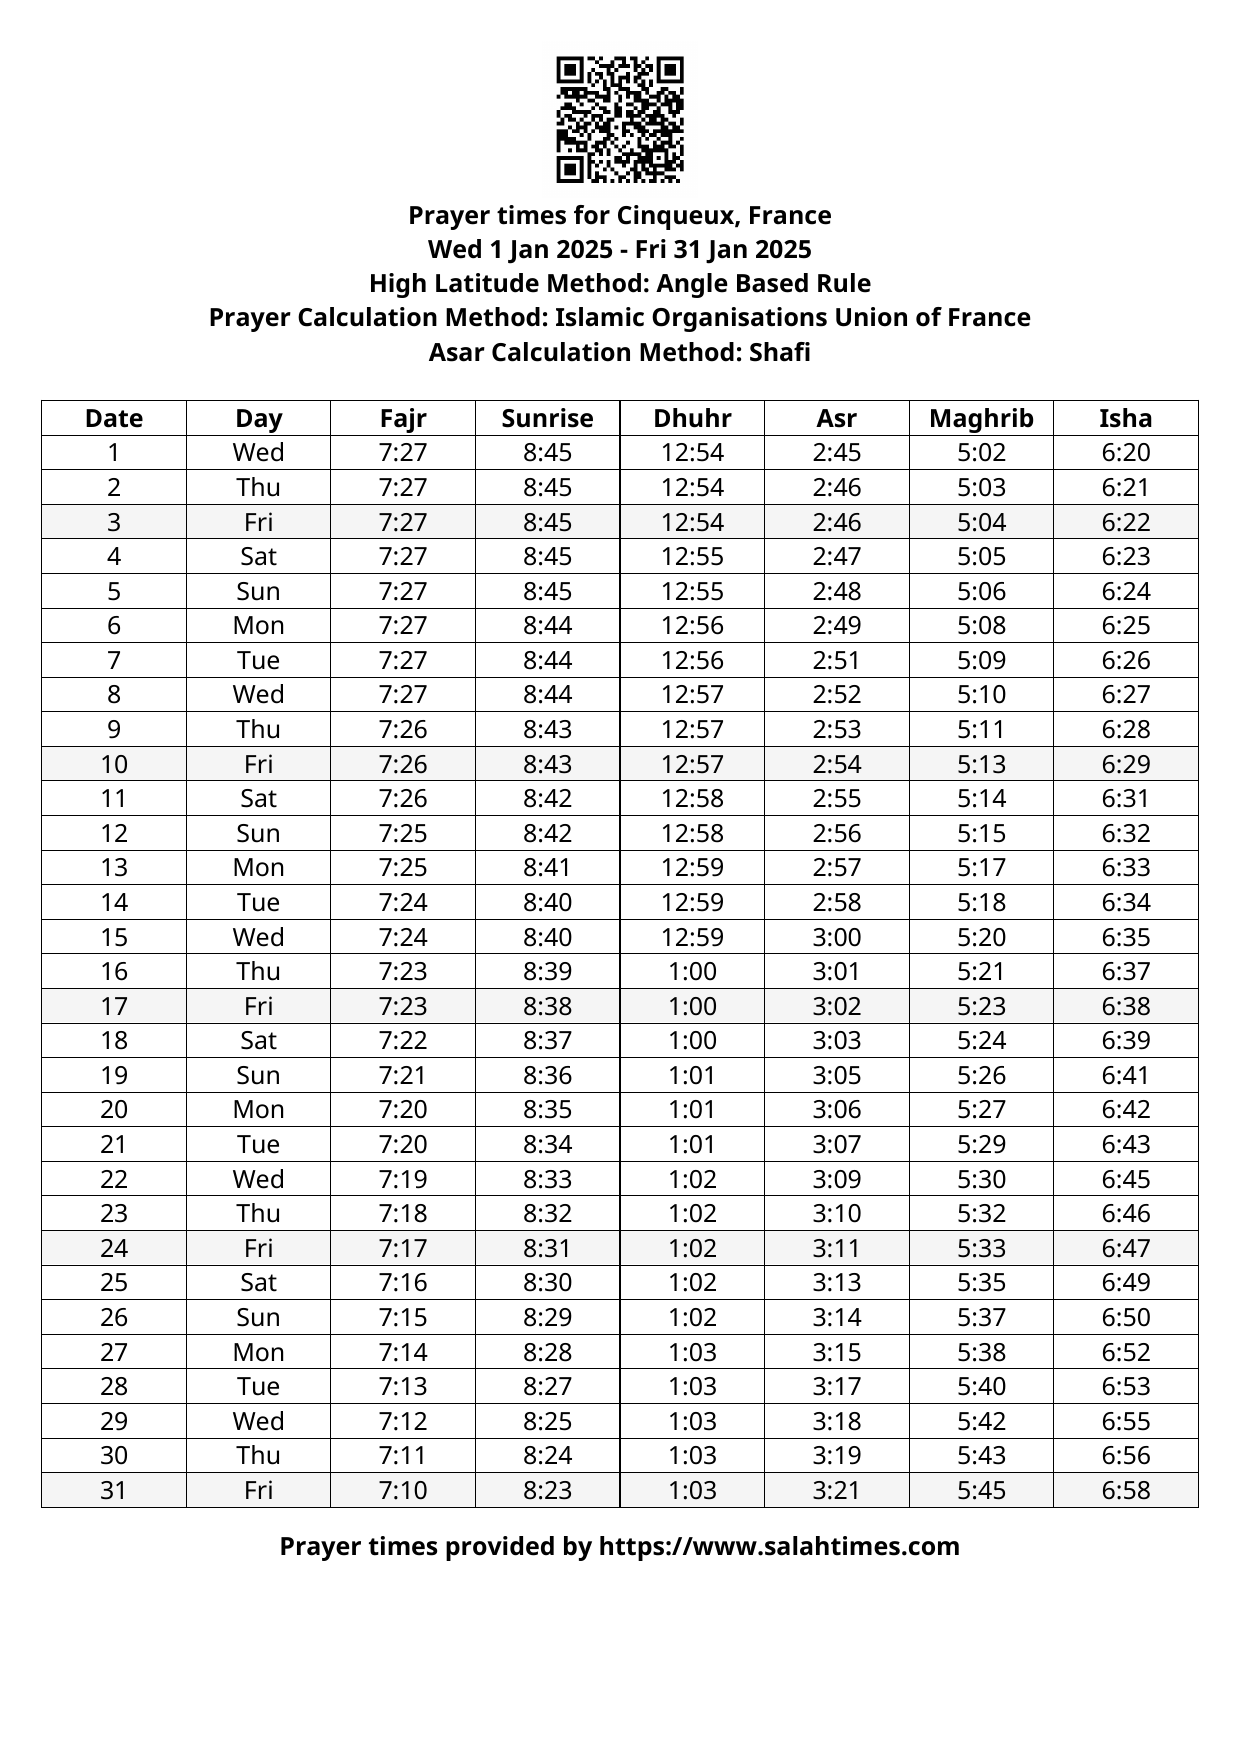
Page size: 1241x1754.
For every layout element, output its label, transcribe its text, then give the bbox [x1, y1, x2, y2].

table_cell 6:41 [1054, 1058, 1198, 1092]
table_cell 5:37 [910, 1300, 1053, 1334]
table_cell 12:54 [621, 436, 764, 469]
table_cell 8:42 [476, 816, 619, 849]
table_cell 8:33 [476, 1162, 619, 1195]
table_cell 12:58 [621, 781, 764, 815]
table_cell 3:01 [765, 954, 909, 988]
table_cell 5:02 [910, 436, 1053, 469]
table_cell Fri [187, 989, 330, 1022]
table_cell 6:26 [1054, 643, 1198, 677]
table_cell 8:39 [476, 954, 619, 988]
table_cell 5:04 [910, 505, 1053, 538]
table_cell 7:27 [331, 678, 475, 711]
table_cell 8:30 [476, 1266, 619, 1299]
table_cell 8:36 [476, 1058, 619, 1092]
table_cell 3:19 [765, 1439, 909, 1472]
table_cell 5:23 [910, 989, 1053, 1022]
table_cell 7:12 [331, 1404, 475, 1437]
table_cell 5:09 [910, 643, 1053, 677]
table_cell 12:58 [621, 816, 764, 849]
table_cell 7:11 [331, 1439, 475, 1472]
table_cell 7:18 [331, 1196, 475, 1230]
table_cell 3 [42, 505, 186, 538]
table_cell 6:24 [1054, 574, 1198, 607]
table_cell Sat [187, 781, 330, 815]
table_header Sunrise [476, 401, 619, 434]
table_cell 1:01 [621, 1058, 764, 1092]
table_header Date [42, 401, 186, 434]
table_cell 5:20 [910, 920, 1053, 953]
table_cell 12:59 [621, 920, 764, 953]
table_cell Thu [187, 712, 330, 746]
table_cell 7:27 [331, 574, 475, 607]
table_cell 7:27 [331, 436, 475, 469]
table_cell 11 [42, 781, 186, 815]
table_cell 3:18 [765, 1404, 909, 1437]
table_cell 6:29 [1054, 747, 1198, 780]
table_cell Sat [187, 1266, 330, 1299]
table_cell 1:03 [621, 1335, 764, 1368]
table_cell Sun [187, 1300, 330, 1334]
table_cell 2:55 [765, 781, 909, 815]
table_cell 6:45 [1054, 1162, 1198, 1195]
table_cell 6:20 [1054, 436, 1198, 469]
table_cell 6:22 [1054, 505, 1198, 538]
table_cell 12:55 [621, 574, 764, 607]
table_cell 1:00 [621, 1024, 764, 1057]
table_cell 5:40 [910, 1369, 1053, 1403]
table_cell 7:26 [331, 712, 475, 746]
table_cell 3:02 [765, 989, 909, 1022]
table_cell Sun [187, 816, 330, 849]
table_cell 6:34 [1054, 885, 1198, 919]
table_cell 7:17 [331, 1231, 475, 1264]
table_cell Wed [187, 1404, 330, 1437]
table_cell Mon [187, 1335, 330, 1368]
table_cell 6:23 [1054, 539, 1198, 573]
table_cell 6:25 [1054, 609, 1198, 642]
table_cell Sun [187, 1058, 330, 1092]
table_cell 7:23 [331, 954, 475, 988]
table_cell 3:14 [765, 1300, 909, 1334]
table_cell 7:19 [331, 1162, 475, 1195]
table_cell 5:05 [910, 539, 1053, 573]
table_cell 8:45 [476, 539, 619, 573]
table_cell 1:03 [621, 1404, 764, 1437]
table_cell 1:03 [621, 1473, 764, 1507]
table_cell 1:02 [621, 1196, 764, 1230]
table_cell 5:32 [910, 1196, 1053, 1230]
table_header Fajr [331, 401, 475, 434]
table_cell 5:14 [910, 781, 1053, 815]
table_cell 1:02 [621, 1300, 764, 1334]
table_cell 5:35 [910, 1266, 1053, 1299]
table_cell Sat [187, 1024, 330, 1057]
table_cell 5:10 [910, 678, 1053, 711]
table_cell 5 [42, 574, 186, 607]
table_cell 6 [42, 609, 186, 642]
table_cell 3:10 [765, 1196, 909, 1230]
table_cell Wed [187, 436, 330, 469]
table_header Dhuhr [621, 401, 764, 434]
table_cell Thu [187, 1439, 330, 1472]
table_cell 3:17 [765, 1369, 909, 1403]
table_cell 5:17 [910, 851, 1053, 884]
table_cell 7:26 [331, 781, 475, 815]
table_cell Tue [187, 643, 330, 677]
table_cell 3:09 [765, 1162, 909, 1195]
table_cell Fri [187, 1231, 330, 1264]
table_cell 8:23 [476, 1473, 619, 1507]
table_cell 7:10 [331, 1473, 475, 1507]
table_cell 7 [42, 643, 186, 677]
table_cell 6:46 [1054, 1196, 1198, 1230]
table_cell 5:30 [910, 1162, 1053, 1195]
table_cell 1 [42, 436, 186, 469]
table_cell 12:57 [621, 678, 764, 711]
table_cell 12:57 [621, 712, 764, 746]
table_cell 2:46 [765, 505, 909, 538]
table_cell 5:29 [910, 1127, 1053, 1161]
table_cell 2:48 [765, 574, 909, 607]
table_cell Fri [187, 505, 330, 538]
table_header Day [187, 401, 330, 434]
table_cell 3:05 [765, 1058, 909, 1092]
table_cell 3:06 [765, 1093, 909, 1126]
table_cell 6:37 [1054, 954, 1198, 988]
table_cell 26 [42, 1300, 186, 1334]
table_cell Wed [187, 678, 330, 711]
table_cell 6:42 [1054, 1093, 1198, 1126]
table_cell 6:43 [1054, 1127, 1198, 1161]
table_cell 5:13 [910, 747, 1053, 780]
table_cell 8:29 [476, 1300, 619, 1334]
table_cell 8:40 [476, 885, 619, 919]
table_cell 8:45 [476, 574, 619, 607]
table_cell 1:02 [621, 1266, 764, 1299]
table_cell 2:53 [765, 712, 909, 746]
table_cell 25 [42, 1266, 186, 1299]
table_cell 5:11 [910, 712, 1053, 746]
table_cell 5:18 [910, 885, 1053, 919]
table_cell 12:57 [621, 747, 764, 780]
table_cell 6:28 [1054, 712, 1198, 746]
table_cell 8:32 [476, 1196, 619, 1230]
table_cell 1:01 [621, 1093, 764, 1126]
table_cell 5:06 [910, 574, 1053, 607]
table_cell 29 [42, 1404, 186, 1437]
table_cell 7:14 [331, 1335, 475, 1368]
text High Latitude Method: Angle Based Rule [42, 266, 1198, 300]
table_cell 23 [42, 1196, 186, 1230]
table_cell 12:59 [621, 851, 764, 884]
table_cell 24 [42, 1231, 186, 1264]
table_cell 7:24 [331, 885, 475, 919]
table_cell 7:15 [331, 1300, 475, 1334]
table_cell 1:02 [621, 1231, 764, 1264]
table_cell 7:27 [331, 539, 475, 573]
table_cell 30 [42, 1439, 186, 1472]
text Asar Calculation Method: Shafi [42, 334, 1198, 368]
table_cell 4 [42, 539, 186, 573]
table_cell 22 [42, 1162, 186, 1195]
table_cell Wed [187, 1162, 330, 1195]
table_cell 7:22 [331, 1024, 475, 1057]
table_cell 6:33 [1054, 851, 1198, 884]
table_cell 2:45 [765, 436, 909, 469]
table_cell 5:24 [910, 1024, 1053, 1057]
table_cell 7:20 [331, 1093, 475, 1126]
table_cell 6:58 [1054, 1473, 1198, 1507]
table_cell 7:26 [331, 747, 475, 780]
table_cell 8:41 [476, 851, 619, 884]
table_cell 8:44 [476, 609, 619, 642]
table_cell 7:27 [331, 505, 475, 538]
table_cell 8:45 [476, 436, 619, 469]
table_cell 17 [42, 989, 186, 1022]
table_cell 12:54 [621, 470, 764, 504]
table_cell 2:46 [765, 470, 909, 504]
table_cell 5:33 [910, 1231, 1053, 1264]
table_cell 1:01 [621, 1127, 764, 1161]
table_cell 13 [42, 851, 186, 884]
table_cell 9 [42, 712, 186, 746]
table_cell 5:08 [910, 609, 1053, 642]
table_cell 3:00 [765, 920, 909, 953]
picture [542, 41, 699, 198]
table_cell 12:55 [621, 539, 764, 573]
table_cell 12:59 [621, 885, 764, 919]
table_cell 8:40 [476, 920, 619, 953]
table_cell 8:28 [476, 1335, 619, 1368]
table_cell Thu [187, 470, 330, 504]
table_cell 7:27 [331, 470, 475, 504]
table_cell 5:43 [910, 1439, 1053, 1472]
table_cell 7:25 [331, 851, 475, 884]
table_cell 6:47 [1054, 1231, 1198, 1264]
table_cell Wed [187, 920, 330, 953]
table_cell 27 [42, 1335, 186, 1368]
table_cell 1:03 [621, 1369, 764, 1403]
table_cell Fri [187, 747, 330, 780]
table_cell 1:02 [621, 1162, 764, 1195]
table_cell Mon [187, 1093, 330, 1126]
table_cell 7:21 [331, 1058, 475, 1092]
table_cell 6:35 [1054, 920, 1198, 953]
table_cell 7:27 [331, 609, 475, 642]
table_cell 2:52 [765, 678, 909, 711]
table_cell 3:03 [765, 1024, 909, 1057]
table_header Maghrib [910, 401, 1053, 434]
table_cell 12:56 [621, 609, 764, 642]
text Prayer Calculation Method: Islamic Organisations Union of France [42, 300, 1198, 334]
table_cell 7:23 [331, 989, 475, 1022]
table_cell Sun [187, 574, 330, 607]
table_cell 6:52 [1054, 1335, 1198, 1368]
table_cell 8:43 [476, 747, 619, 780]
table_cell 2:54 [765, 747, 909, 780]
table_cell 2:57 [765, 851, 909, 884]
table_cell 10 [42, 747, 186, 780]
text Wed 1 Jan 2025 - Fri 31 Jan 2025 [42, 232, 1198, 266]
table_cell Sat [187, 539, 330, 573]
table_cell 3:07 [765, 1127, 909, 1161]
table_cell 8:24 [476, 1439, 619, 1472]
table_cell 8:44 [476, 678, 619, 711]
table_cell 5:15 [910, 816, 1053, 849]
table_header Asr [765, 401, 909, 434]
table_cell 6:38 [1054, 989, 1198, 1022]
table_cell Tue [187, 1369, 330, 1403]
table_cell 31 [42, 1473, 186, 1507]
table_cell 8:45 [476, 470, 619, 504]
table_cell 2:47 [765, 539, 909, 573]
table_cell 2:51 [765, 643, 909, 677]
table_cell 5:21 [910, 954, 1053, 988]
table_cell 6:56 [1054, 1439, 1198, 1472]
table_cell Thu [187, 954, 330, 988]
table_cell 3:11 [765, 1231, 909, 1264]
table_cell 14 [42, 885, 186, 919]
table_cell 8:27 [476, 1369, 619, 1403]
text Prayer times for Cinqueux, France [42, 198, 1198, 232]
table_cell 2:56 [765, 816, 909, 849]
table_cell 2:49 [765, 609, 909, 642]
table_cell 6:27 [1054, 678, 1198, 711]
table_cell Mon [187, 609, 330, 642]
table_cell 6:39 [1054, 1024, 1198, 1057]
table_cell 5:03 [910, 470, 1053, 504]
table_cell 5:38 [910, 1335, 1053, 1368]
table_cell 3:13 [765, 1266, 909, 1299]
table_cell 6:49 [1054, 1266, 1198, 1299]
table_cell 6:53 [1054, 1369, 1198, 1403]
table_cell 8:35 [476, 1093, 619, 1126]
table_header Isha [1054, 401, 1198, 434]
table_cell 6:31 [1054, 781, 1198, 815]
table_cell 6:21 [1054, 470, 1198, 504]
table_cell 15 [42, 920, 186, 953]
table_cell 7:13 [331, 1369, 475, 1403]
table_cell 5:27 [910, 1093, 1053, 1126]
table_cell 8:44 [476, 643, 619, 677]
table_cell 8:31 [476, 1231, 619, 1264]
table_cell 8:43 [476, 712, 619, 746]
table_cell 8:38 [476, 989, 619, 1022]
table_cell 20 [42, 1093, 186, 1126]
table_cell 7:27 [331, 643, 475, 677]
table_cell 6:55 [1054, 1404, 1198, 1437]
table_cell 19 [42, 1058, 186, 1092]
table_cell 8:45 [476, 505, 619, 538]
table_cell 2:58 [765, 885, 909, 919]
table_cell 8 [42, 678, 186, 711]
table_cell Mon [187, 851, 330, 884]
table_cell 5:26 [910, 1058, 1053, 1092]
table_cell 18 [42, 1024, 186, 1057]
table_cell 8:42 [476, 781, 619, 815]
table_cell Fri [187, 1473, 330, 1507]
table_cell 12:56 [621, 643, 764, 677]
table_cell 3:15 [765, 1335, 909, 1368]
table_cell 7:16 [331, 1266, 475, 1299]
table_cell 1:03 [621, 1439, 764, 1472]
text Prayer times provided by https://www.salahtimes.com [42, 1528, 1198, 1563]
table_cell 5:42 [910, 1404, 1053, 1437]
table_cell Tue [187, 885, 330, 919]
table_cell 7:24 [331, 920, 475, 953]
table_cell 3:21 [765, 1473, 909, 1507]
table_cell 1:00 [621, 989, 764, 1022]
table_cell 8:37 [476, 1024, 619, 1057]
table_cell 8:25 [476, 1404, 619, 1437]
table_cell 12 [42, 816, 186, 849]
table_cell 8:34 [476, 1127, 619, 1161]
table_cell 16 [42, 954, 186, 988]
table_cell Tue [187, 1127, 330, 1161]
table_cell 28 [42, 1369, 186, 1403]
table_cell 12:54 [621, 505, 764, 538]
table_cell 21 [42, 1127, 186, 1161]
table_cell 5:45 [910, 1473, 1053, 1507]
table_cell 6:32 [1054, 816, 1198, 849]
table_cell 1:00 [621, 954, 764, 988]
table_cell Thu [187, 1196, 330, 1230]
table_cell 2 [42, 470, 186, 504]
table_cell 7:20 [331, 1127, 475, 1161]
table_cell 7:25 [331, 816, 475, 849]
table_cell 6:50 [1054, 1300, 1198, 1334]
